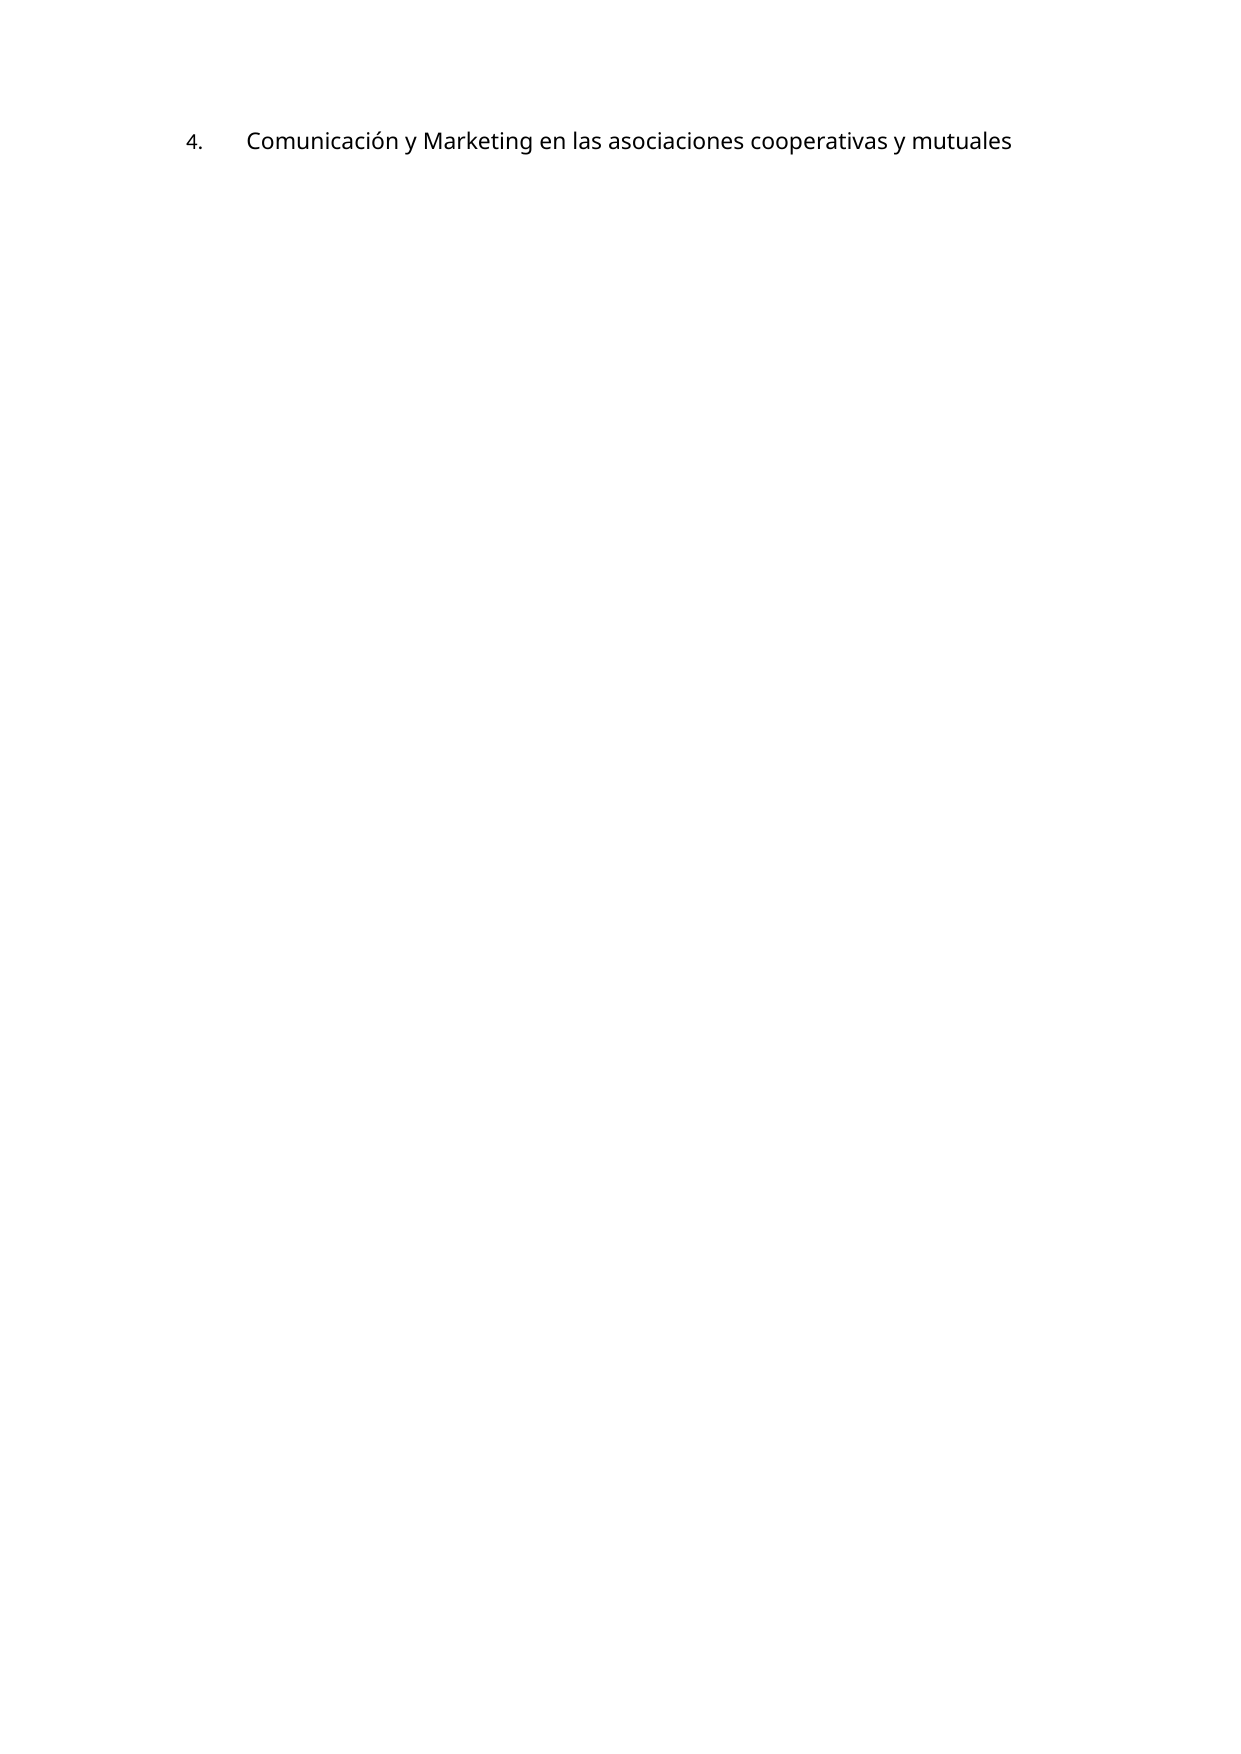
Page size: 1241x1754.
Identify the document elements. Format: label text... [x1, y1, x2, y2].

list Comunicación y Marketing en las asociaciones cooperativas y mutuales [186, 125, 1123, 156]
